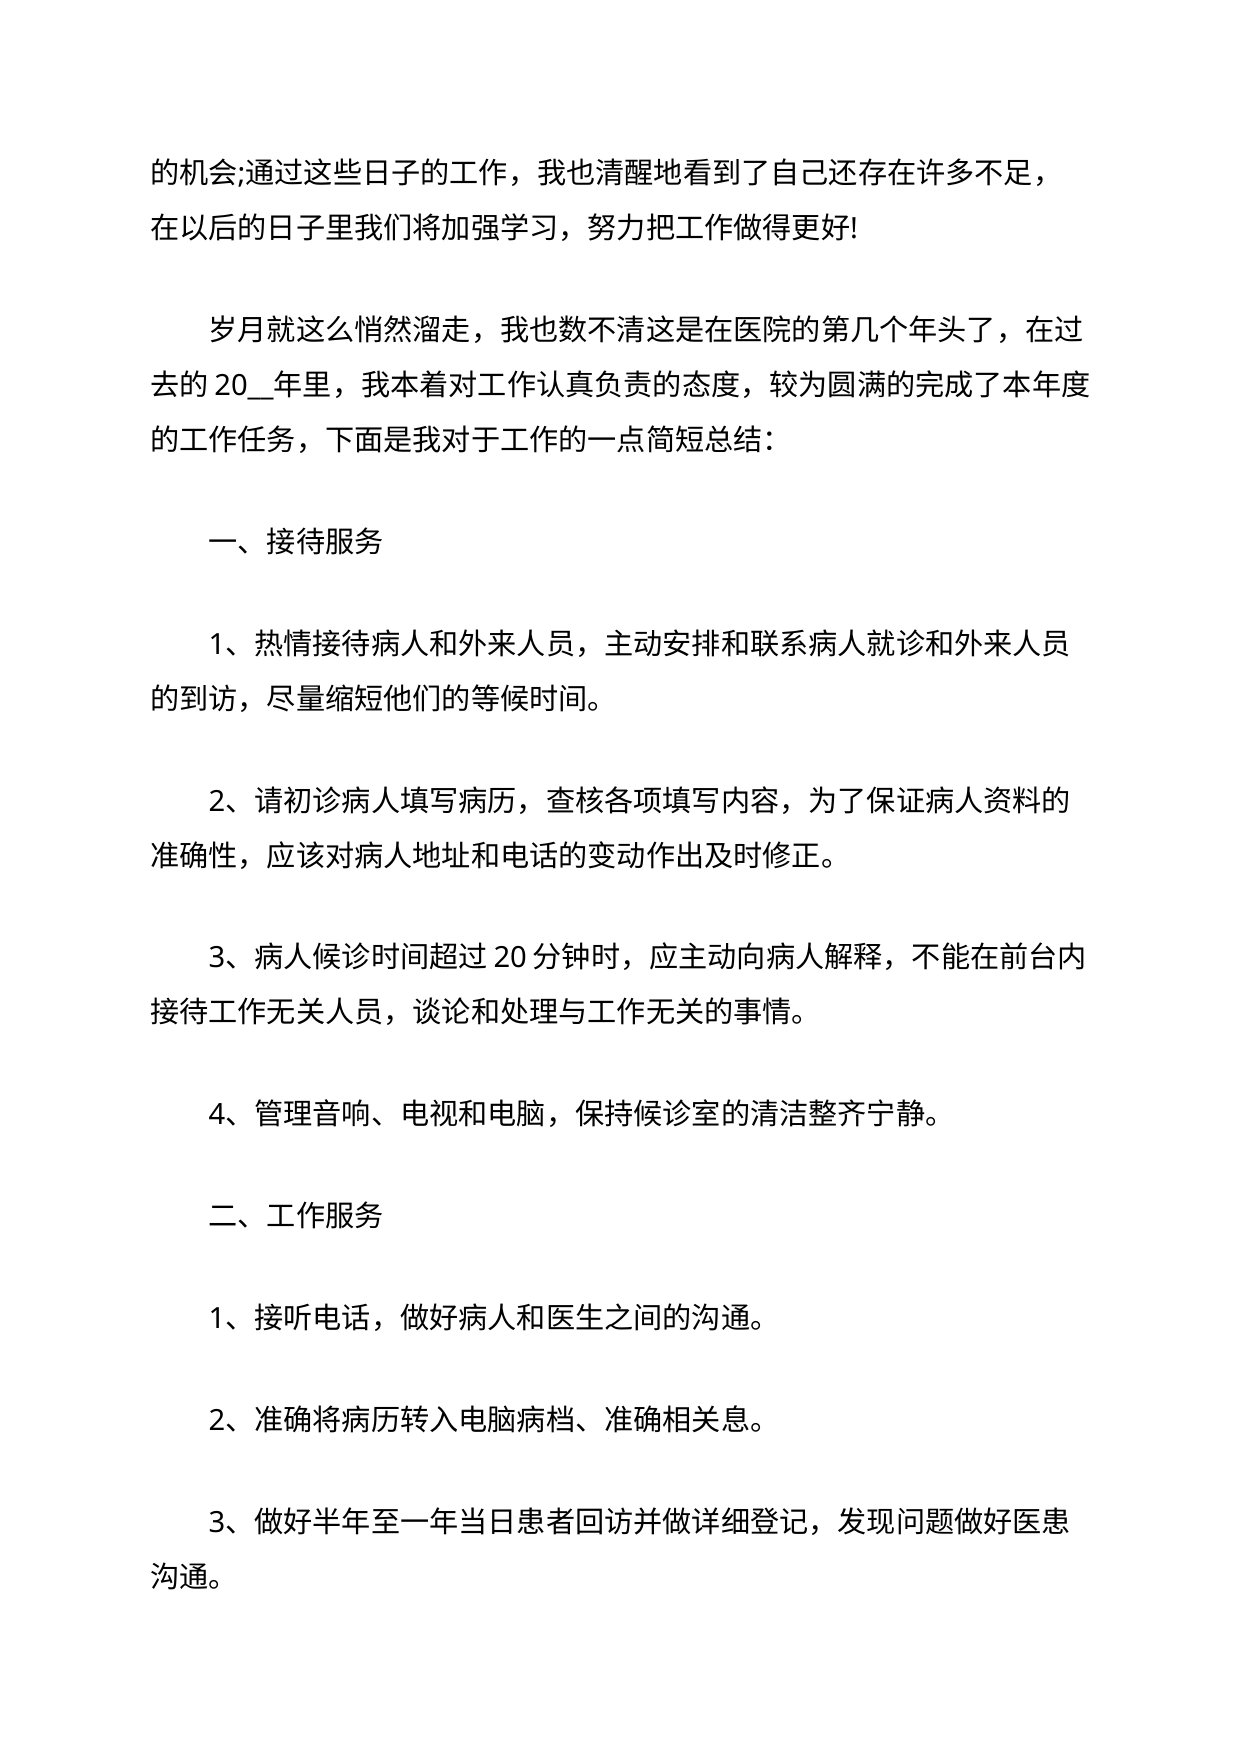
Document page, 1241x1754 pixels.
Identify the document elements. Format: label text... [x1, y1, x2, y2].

text 1、热情接待病人和外来人员，主动安排和联系病人就诊和外来人员的到访，尽量缩短他们的等候时间。 [150, 620, 1090, 718]
text 岁月就这么悄然溜走，我也数不清这是在医院的第几个年头了，在过去的20__年里，我本着对工作认真负责的态度，较为圆满的完成了本年度的工作任务，下面是我对于工作的一点简短总结： [150, 307, 1090, 459]
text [150, 150, 1090, 247]
text 3、病人候诊时间超过20分钟时，应主动向病人解释，不能在前台内接待工作无关人员，谈论和处理与工作无关的事情。 [150, 934, 1090, 1031]
text 2、准确将病历转入电脑病档、准确相关息。 [150, 1396, 1090, 1439]
text 1、接听电话，做好病人和医生之间的沟通。 [150, 1294, 1090, 1337]
text 4、管理音响、电视和电脑，保持候诊室的清洁整齐宁静。 [150, 1091, 1090, 1133]
text 一、接待服务 [150, 519, 1090, 561]
text 2、请初诊病人填写病历，查核各项填写内容，为了保证病人资料的准确性，应该对病人地址和电话的变动作出及时修正。 [150, 777, 1090, 874]
text 二、工作服务 [150, 1193, 1090, 1235]
text 3、做好半年至一年当日患者回访并做详细登记，发现问题做好医患沟通。 [150, 1498, 1090, 1596]
